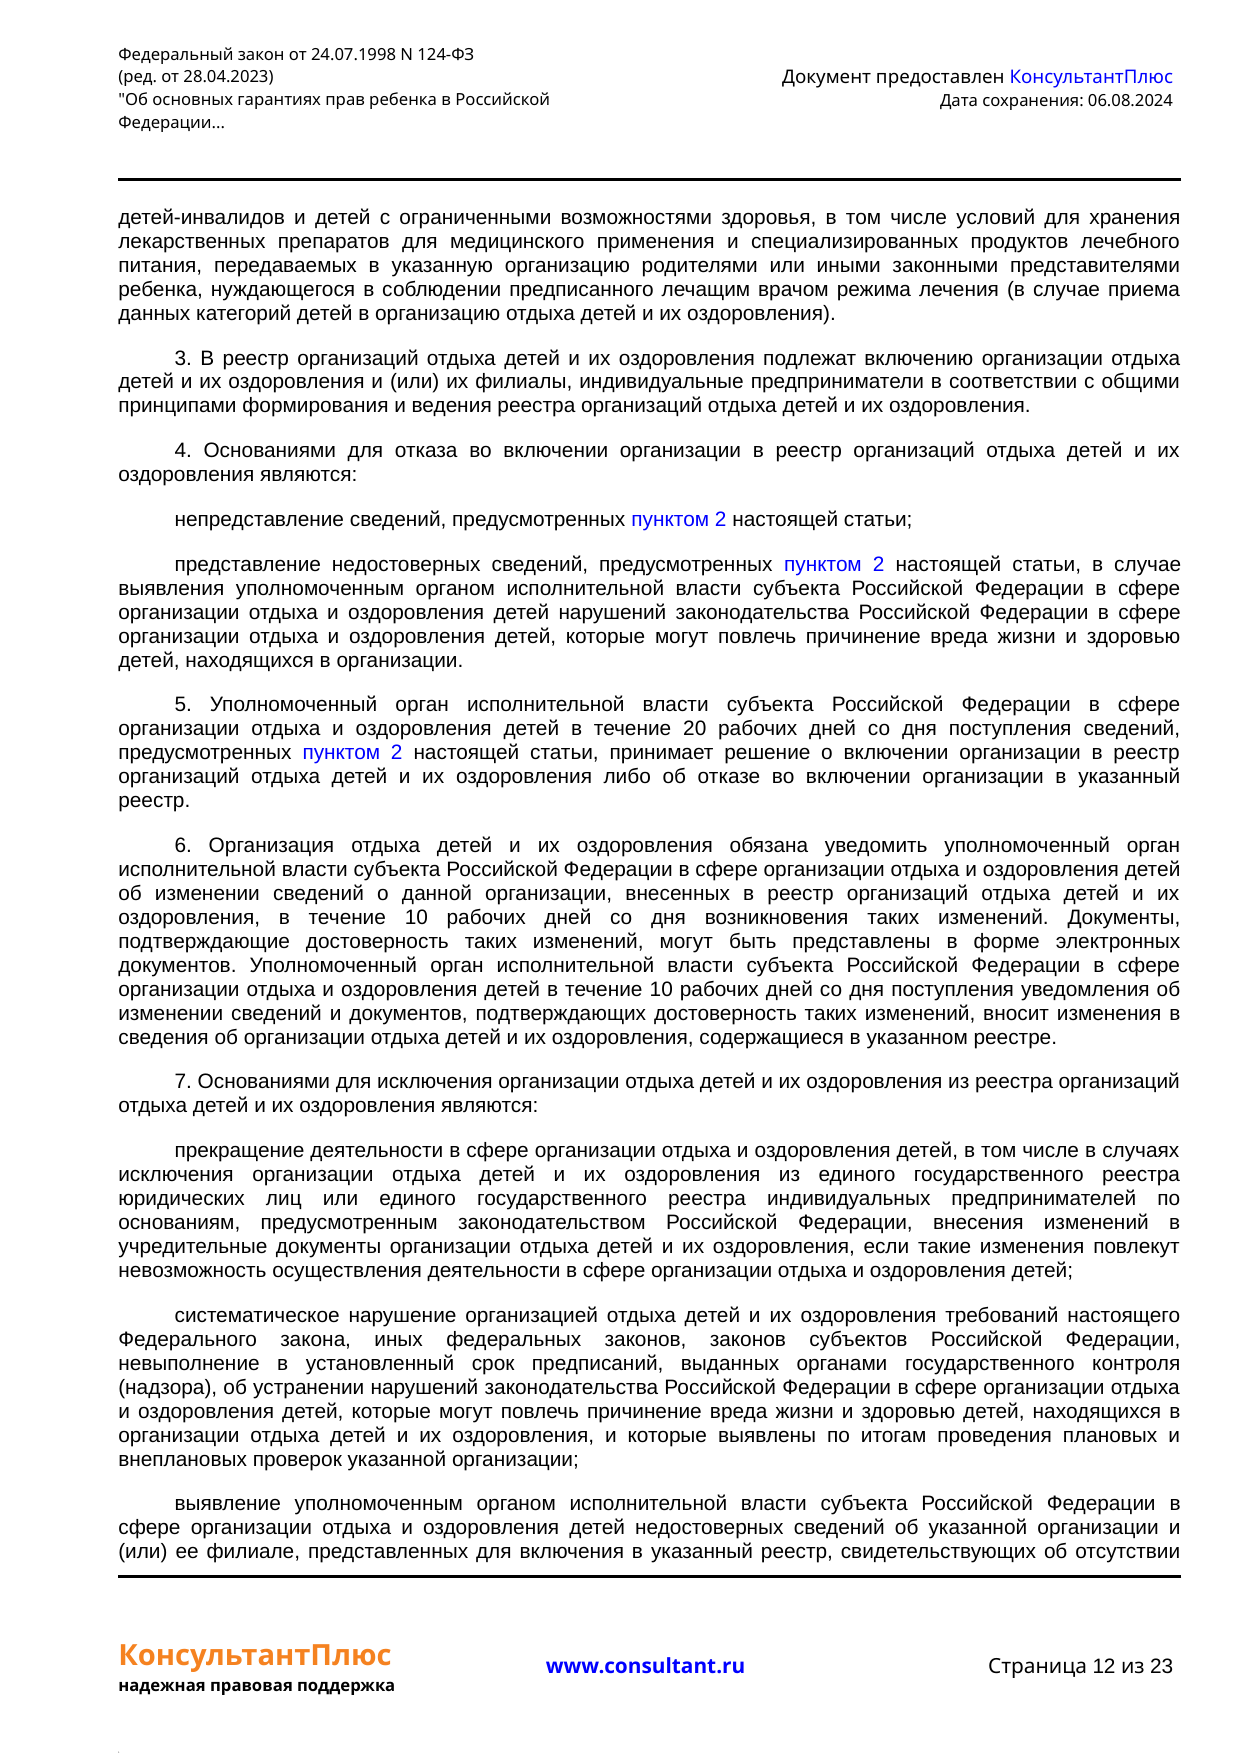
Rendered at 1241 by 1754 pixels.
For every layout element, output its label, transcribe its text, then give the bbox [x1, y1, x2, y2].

text 7. Основаниями для исключения организации отдыха детей и их оздоровления из реестра организаций отдыха детей и их оздоровления являются: [118, 1069, 1181, 1117]
text 5. Уполномоченный орган исполнительной власти субъекта Российской Федерации в сфере организации отдыха и оздоровления детей в течение 20 рабочих дней со дня поступления сведений, предусмотренных пунктом 2 настоящей статьи, принимает решение о включении организации в реестр организаций отдыха детей и их оздоровления либо об отказе во включении организации в указанный реестр. [118, 692, 1181, 812]
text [118, 205, 1181, 324]
text непредставление сведений, предусмотренных пунктом 2 настоящей статьи; [118, 507, 1181, 531]
text представление недостоверных сведений, предусмотренных пунктом 2 настоящей статьи, в случае выявления уполномоченным органом исполнительной власти субъекта Российской Федерации в сфере организации отдыха и оздоровления детей нарушений законодательства Российской Федерации в сфере организации отдыха и оздоровления детей, которые могут повлечь причинение вреда жизни и здоровью детей, находящихся в организации. [118, 552, 1181, 671]
text 3. В реестр организаций отдыха детей и их оздоровления подлежат включению организации отдыха детей и их оздоровления и (или) их филиалы, индивидуальные предприниматели в соответствии с общими принципами формирования и ведения реестра организаций отдыха детей и их оздоровления. [118, 345, 1181, 417]
text 4. Основаниями для отказа во включении организации в реестр организаций отдыха детей и их оздоровления являются: [118, 438, 1181, 486]
text 6. Организация отдыха детей и их оздоровления обязана уведомить уполномоченный орган исполнительной власти субъекта Российской Федерации в сфере организации отдыха и оздоровления детей об изменении сведений о данной организации, внесенных в реестр организаций отдыха детей и их оздоровления, в течение 10 рабочих дней со дня возникновения таких изменений. Документы, подтверждающие достоверность таких изменений, могут быть представлены в форме электронных документов. Уполномоченный орган исполнительной власти субъекта Российской Федерации в сфере организации отдыха и оздоровления детей в течение 10 рабочих дней со дня поступления уведомления об изменении сведений и документов, подтверждающих достоверность таких изменений, вносит изменения в сведения об организации отдыха детей и их оздоровления, содержащиеся в указанном реестре. [118, 833, 1181, 1048]
text прекращение деятельности в сфере организации отдыха и оздоровления детей, в том числе в случаях исключения организации отдыха детей и их оздоровления из единого государственного реестра юридических лиц или единого государственного реестра индивидуальных предпринимателей по основаниям, предусмотренным законодательством Российской Федерации, внесения изменений в учредительные документы организации отдыха детей и их оздоровления, если такие изменения повлекут невозможность осуществления деятельности в сфере организации отдыха и оздоровления детей; [118, 1138, 1181, 1282]
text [118, 1491, 1181, 1563]
text систематическое нарушение организацией отдыха детей и их оздоровления требований настоящего Федерального закона, иных федеральных законов, законов субъектов Российской Федерации, невыполнение в установленный срок предписаний, выданных органами государственного контроля (надзора), об устранении нарушений законодательства Российской Федерации в сфере организации отдыха и оздоровления детей, которые могут повлечь причинение вреда жизни и здоровью детей, находящихся в организации отдыха детей и их оздоровления, и которые выявлены по итогам проведения плановых и внеплановых проверок указанной организации; [118, 1303, 1181, 1470]
